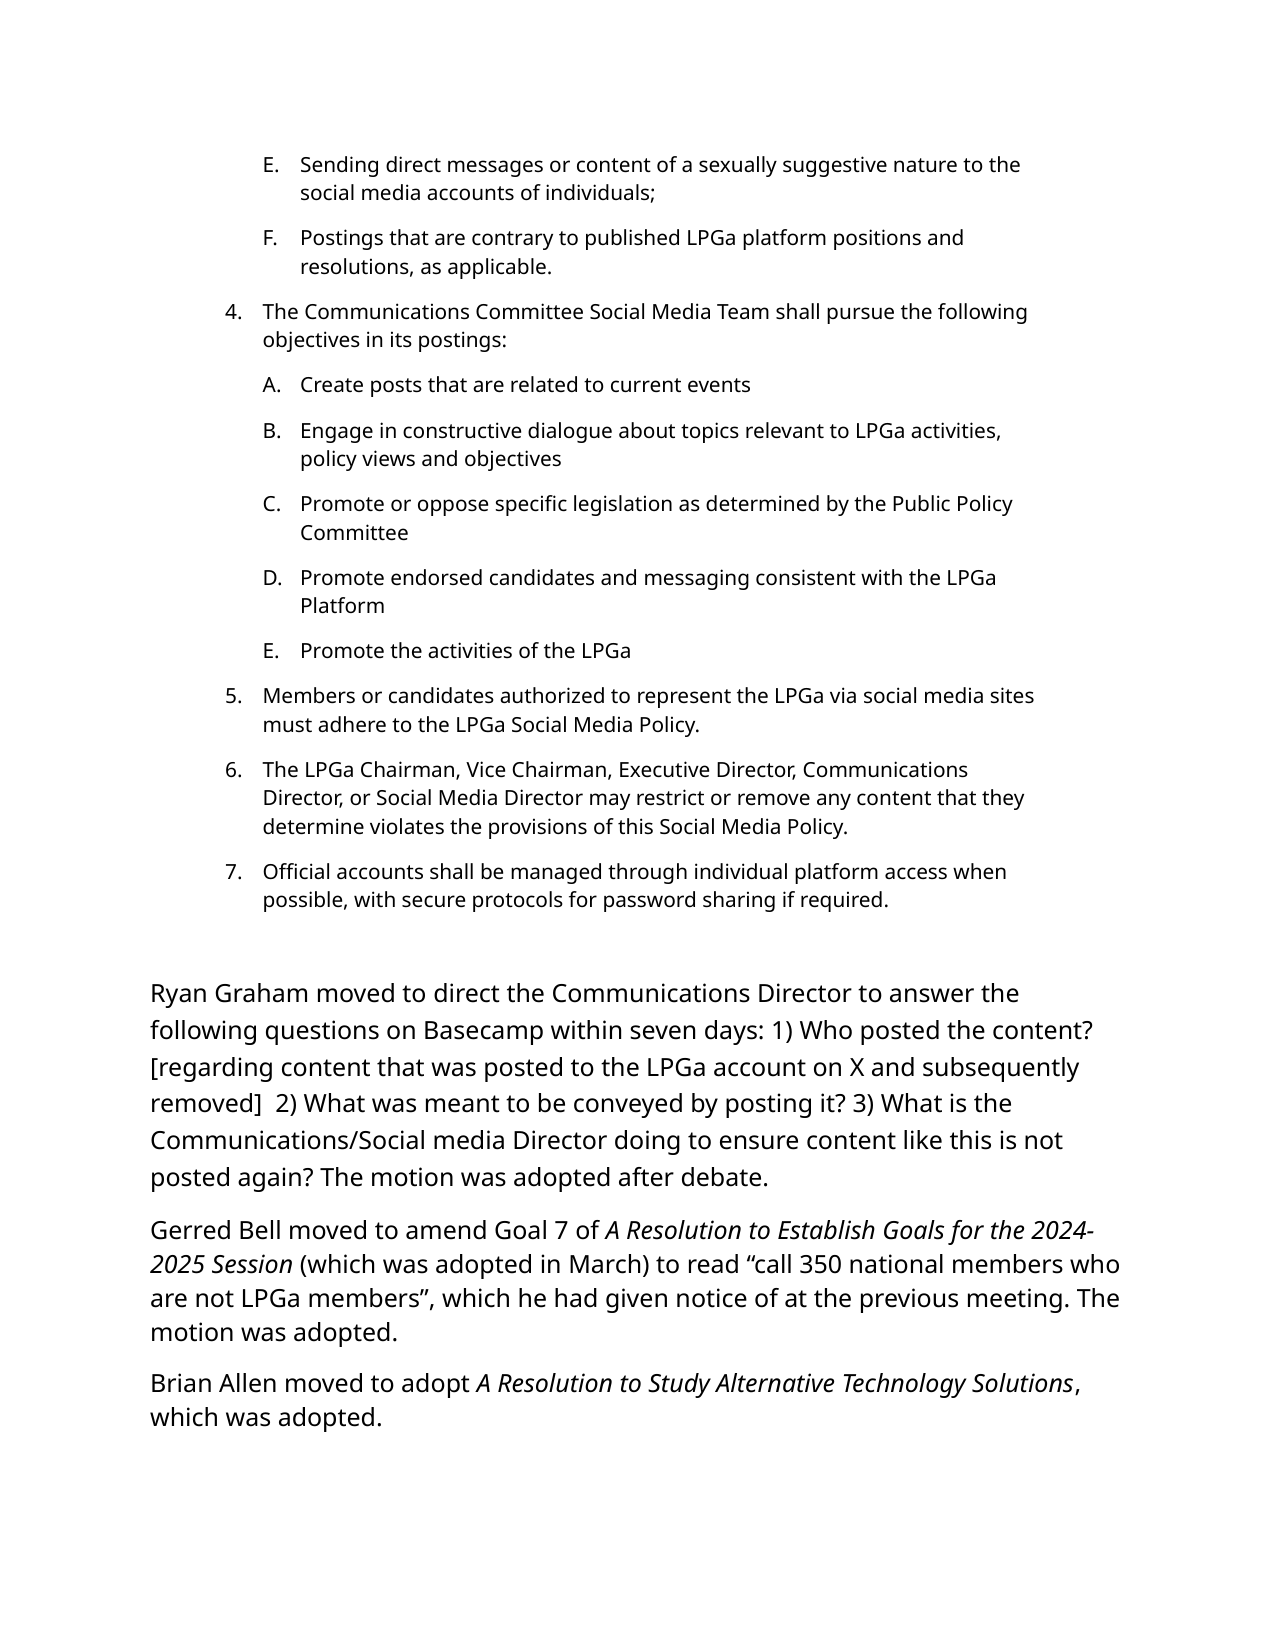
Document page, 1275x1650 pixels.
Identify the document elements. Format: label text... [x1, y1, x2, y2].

list Promote the activities of the LPGa [262, 636, 1050, 665]
list The LPGa Chairman, Vice Chairman, Executive Director, Communications Director, or Social Media Director may restrict or remove any content that they determine violates the provisions of this Social Media Policy. [225, 755, 1050, 840]
list Postings that are contrary to published LPGa platform positions and resolutions, as applicable. [262, 223, 1050, 280]
list Members or candidates authorized to represent the LPGa via social media sites must adhere to the LPGa Social Media Policy. [225, 681, 1050, 738]
list Promote or oppose specific legislation as determined by the Public Policy Committee [262, 489, 1050, 546]
list Promote endorsed candidates and messaging consistent with the LPGa Platform [262, 563, 1050, 620]
list Engage in constructive dialogue about topics relevant to LPGa activities, policy views and objectives [262, 416, 1050, 473]
list The Communications Committee Social Media Team shall pursue the following objectives in its postings: [225, 297, 1050, 354]
list Official accounts shall be managed through individual platform access when possible, with secure protocols for password sharing if required. [225, 857, 1050, 914]
text Ryan Graham moved to direct the Communications Director to answer the following questions on Basecamp within seven days: 1) Who posted the content? [regarding content that was posted to the LPGa account on X and subsequently removed] 2) What was meant to be conveyed by posting it? 3) What is the Communications/Social media Director doing to ensure content like this is not posted again? The motion was adopted after debate. [150, 976, 1125, 1193]
list Sending direct messages or content of a sexually suggestive nature to the social media accounts of individuals; [262, 150, 1050, 207]
list Create posts that are related to current events [262, 371, 1050, 399]
text Gerred Bell moved to amend Goal 7 of A Resolution to Establish Goals for the 2024-2025 Session (which was adopted in March) to read “call 350 national members who are not LPGa members”, which he had given notice of at the previous meeting. The motion was adopted. [150, 1213, 1125, 1349]
text Brian Allen moved to adopt A Resolution to Study Alternative Technology Solutions, which was adopted. [150, 1366, 1125, 1434]
